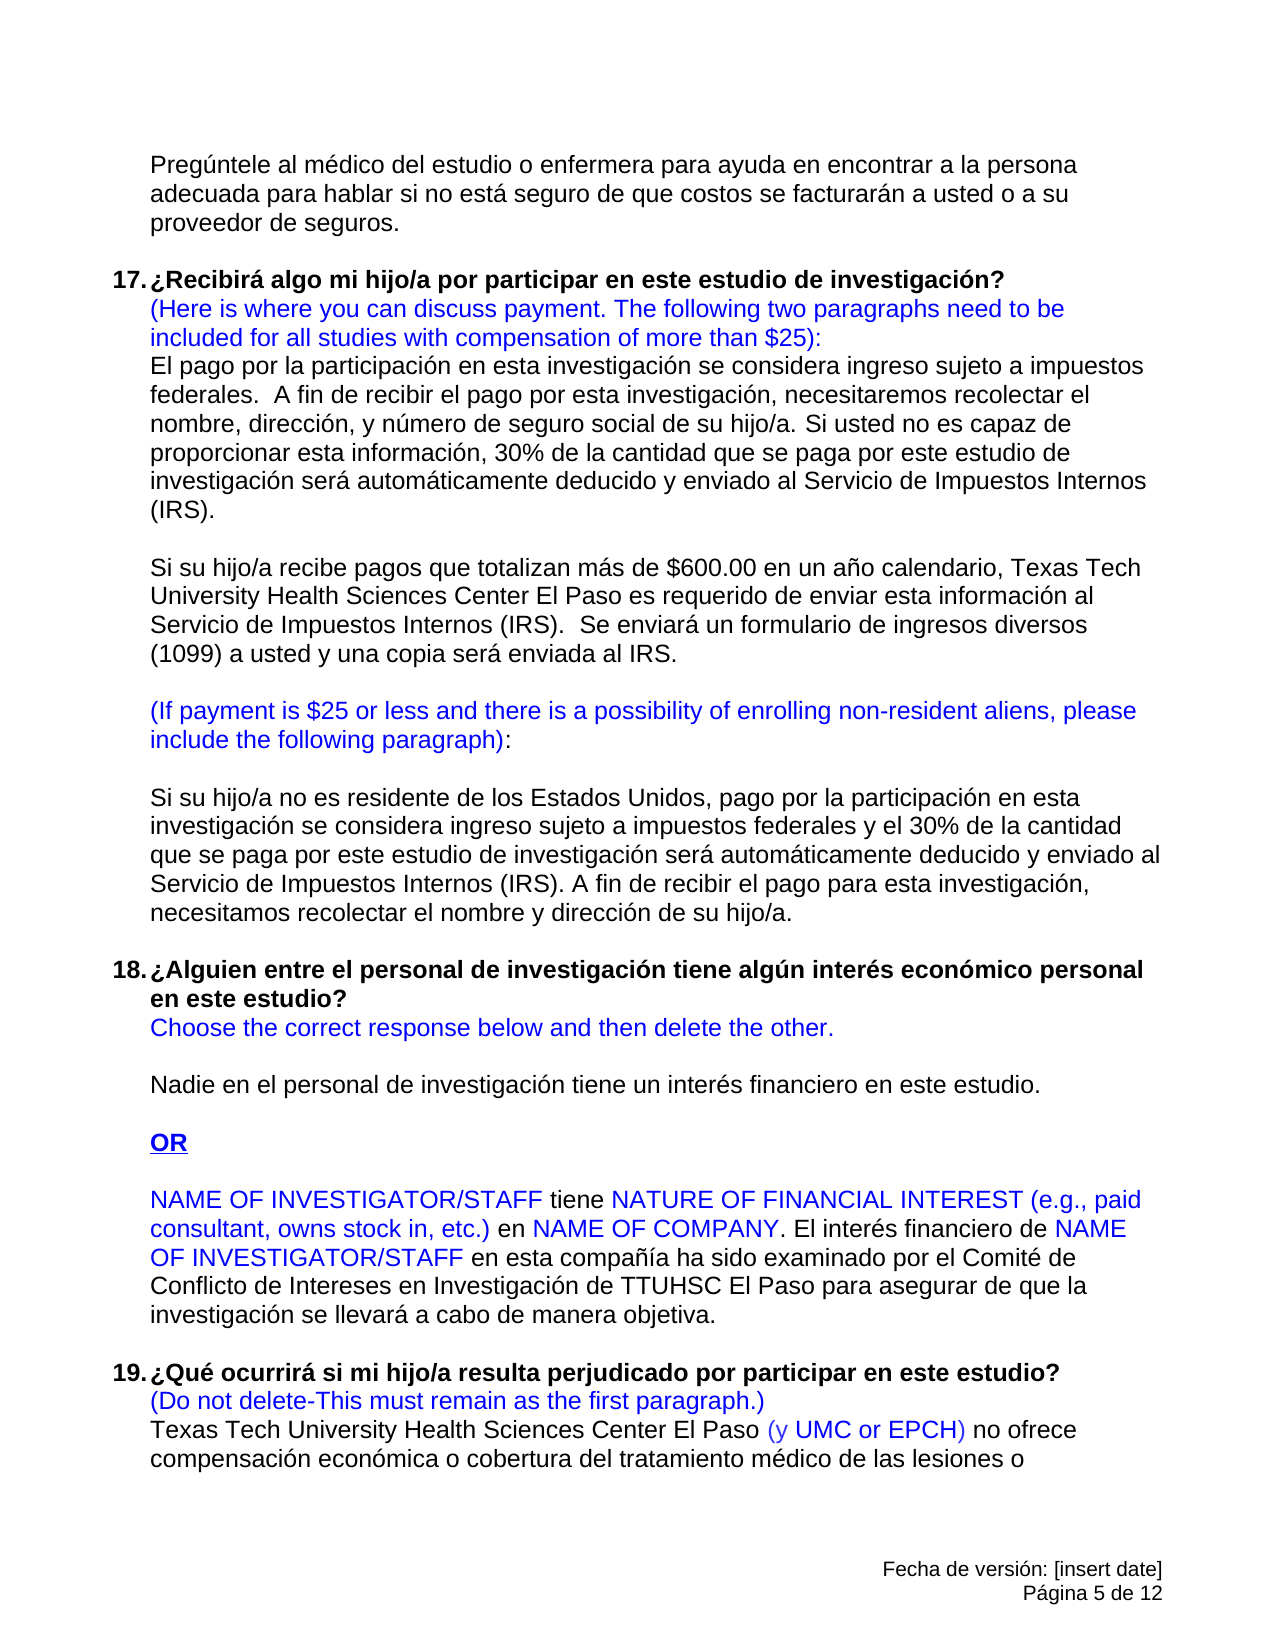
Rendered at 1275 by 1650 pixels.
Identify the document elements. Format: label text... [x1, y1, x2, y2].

text El pago por la participación en esta investigación se considera ingreso sujeto a impuestos federales. A fin de recibir el pago por esta investigación, necesitaremos recolectar el nombre, dirección, y número de seguro social de su hijo/a. Si usted no es capaz de proporcionar esta información, 30% de la cantidad que se paga por este estudio de investigación será automáticamente deducido y enviado al Servicio de Impuestos Internos (IRS). [112, 351, 1162, 524]
text Choose the correct response below and then delete the other. [150, 1012, 1162, 1041]
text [112, 1415, 1162, 1472]
text NAME OF INVESTIGATOR/STAFF tiene NATURE OF FINANCIAL INTEREST (e.g., paid consultant, owns stock in, etc.) en NAME OF COMPANY. El interés financiero de NAME OF INVESTIGATOR/STAFF en esta compañía ha sido examinado por el Comité de Conflicto de Intereses en Investigación de TTUHSC El Paso para asegurar de que la investigación se llevará a cabo de manera objetiva. [112, 1185, 1162, 1329]
text (Here is where you can discuss payment. The following two paragraphs need to be included for all studies with compensation of more than $25): [150, 294, 1162, 351]
text Si su hijo/a no es residente de los Estados Unidos, pago por la participación en esta investigación se considera ingreso sujeto a impuestos federales y el 30% de la cantidad que se paga por este estudio de investigación será automáticamente deducido y enviado al Servicio de Impuestos Internos (IRS). A fin de recibir el pago para esta investigación, necesitamos recolectar el nombre y dirección de su hijo/a. [150, 782, 1162, 926]
text (Do not delete-This must remain as the first paragraph.) [112, 1386, 1162, 1415]
text Si su hijo/a recibe pagos que totalizan más de $600.00 en un año calendario, Texas Tech University Health Sciences Center El Paso es requerido de enviar esta información al Servicio de Impuestos Internos (IRS). Se enviará un formulario de ingresos diversos (1099) a usted y una copia será enviada al IRS. [150, 552, 1162, 667]
text OR [112, 1127, 1162, 1156]
list ¿Alguien entre el personal de investigación tiene algún interés económico personal en este estudio? [112, 955, 1162, 1012]
list ¿Recibirá algo mi hijo/a por participar en este estudio de investigación? [112, 265, 1162, 294]
text Pregúntele al médico del estudio o enfermera para ayuda en encontrar a la persona adecuada para hablar si no está seguro de que costos se facturarán a usted o a su proveedor de seguros. [150, 150, 1162, 236]
text (If payment is $25 or less and there is a possibility of enrolling non-resident aliens, please include the following paragraph): [150, 696, 1162, 754]
list ¿Qué ocurrirá si mi hijo/a resulta perjudicado por participar en este estudio? [112, 1357, 1162, 1386]
text Nadie en el personal de investigación tiene un interés financiero en este estudio. [112, 1070, 1162, 1099]
